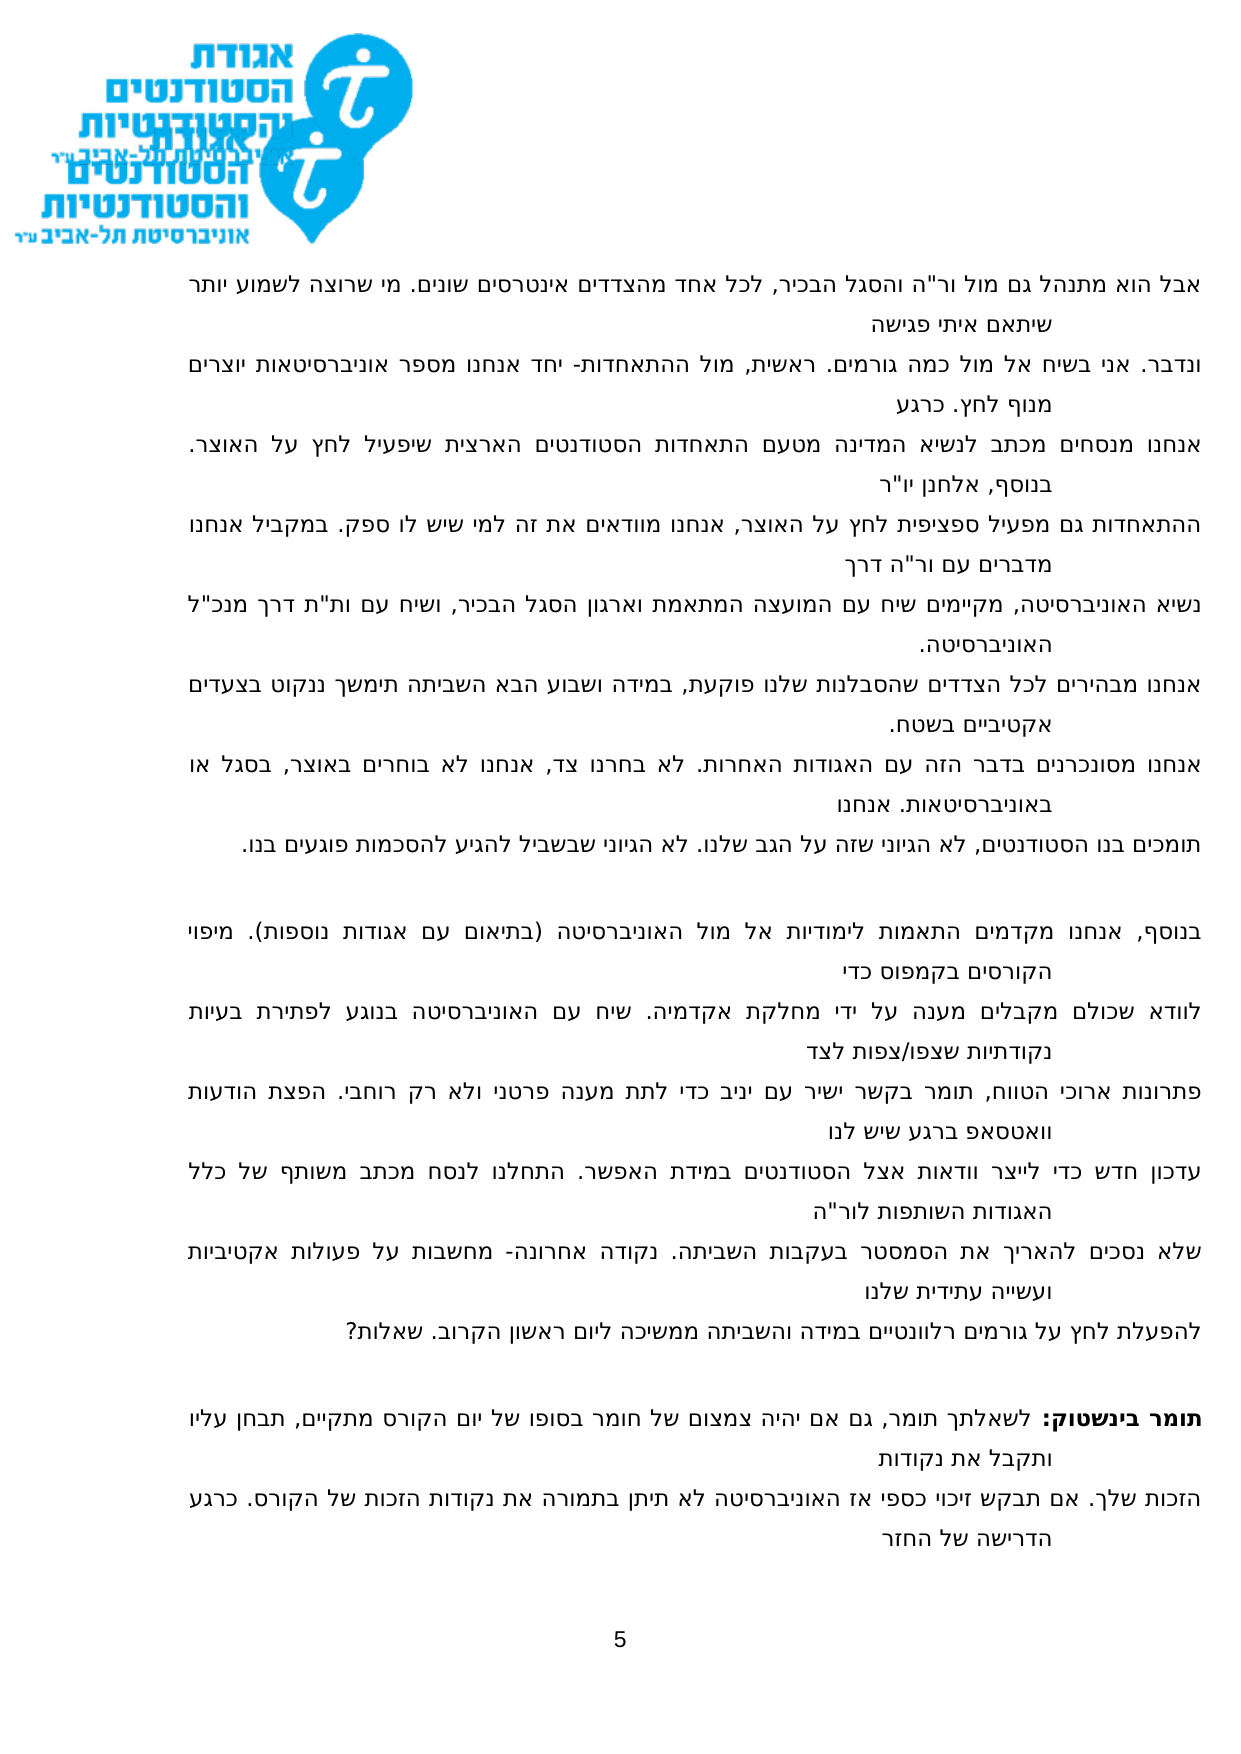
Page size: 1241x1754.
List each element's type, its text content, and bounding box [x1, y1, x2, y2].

text עדכון חדש כדי לייצר וודאות אצל הסטודנטים במידת האפשר. התחלנו לנסח מכתב משותף של כלל האגודות השותפות לור"ה [187, 1158, 1203, 1224]
text ההתאחדות גם מפעיל ספציפית לחץ על האוצר, אנחנו מוודאים את זה למי שיש לו ספק. במקביל אנחנו מדברים עם ור"ה דרך [187, 511, 1203, 578]
picture [224, 136, 229, 150]
text אבל הוא מתנהל גם מול ור"ה והסגל הבכיר, לכל אחד מהצדדים אינטרסים שונים. מי שרוצה לשמוע יותר שיתאם איתי פגישה [187, 150, 1203, 338]
text הזכות שלך. אם תבקש זיכוי כספי אז האוניברסיטה לא תיתן בתמורה את נקודות הזכות של הקורס. כרגע הדרישה של החזר [187, 1485, 1203, 1551]
picture [233, 140, 240, 150]
text להפעלת לחץ על גורמים רלוונטיים במידה והשביתה ממשיכה ליום ראשון הקרוב. שאלות? [187, 1318, 1203, 1344]
picture [0, 19, 427, 258]
picture [357, 48, 370, 62]
text נשיא האוניברסיטה, מקיימים שיח עם המועצה המתאמת וארגון הסגל הבכיר, ושיח עם ות"ת דרך מנכ"ל האוניברסיטה. [187, 591, 1203, 658]
picture [310, 131, 323, 145]
picture [323, 65, 389, 128]
text לוודא שכולם מקבלים מענה על ידי מחלקת אקדמיה. שיח עם האוניברסיטה בנוגע לפתירת בעיות נקודתיות שצפו/צפות לצד [187, 998, 1203, 1064]
text אנחנו מסונכרנים בדבר הזה עם האגודות האחרות. לא בחרנו צד, אנחנו לא בוחרים באוצר, בסגל או באוניברסיטאות. אנחנו [187, 751, 1203, 818]
picture [241, 119, 248, 131]
text ונדבר. אני בשיח אל מול כמה גורמים. ראשית, מול ההתאחדות- יחד אנחנו מספר אוניברסיטאות יוצרים מנוף לחץ. כרגע [187, 351, 1203, 418]
text תומכים בנו הסטודנטים, לא הגיוני שזה על הגב שלנו. לא הגיוני שבשביל להגיע להסכמות פוגעים בנו. [187, 831, 1203, 858]
text שלא נסכים להאריך את הסמסטר בעקבות השביתה. נקודה אחרונה- מחשבות על פעולות אקטיביות ועשייה עתידית שלנו [187, 1238, 1203, 1304]
text פתרונות ארוכי הטווח, תומר בקשר ישיר עם יניב כדי לתת מענה פרטני ולא רק רוחבי. הפצת הודעות וואטסאפ ברגע שיש לנו [187, 1078, 1203, 1144]
text תומר בינשטוק: לשאלתך תומר, גם אם יהיה צמצום של חומר בסופו של יום הקורס מתקיים, תבחן עליו ותקבל את נקודות [187, 1405, 1203, 1471]
text אנחנו מבהירים לכל הצדדים שהסבלנות שלנו פוקעת, במידה ושבוע הבא השביתה תימשך ננקוט בצעדים אקטיביים בשטח. [187, 671, 1203, 738]
text בנוסף, אנחנו מקדמים התאמות לימודיות אל מול האוניברסיטה (בתיאום עם אגודות נוספות). מיפוי הקורסים בקמפוס כדי [187, 918, 1203, 984]
text אנחנו מנסחים מכתב לנשיא המדינה מטעם התאחדות הסטודנטים הארצית שיפעיל לחץ על האוצר. בנוסף, אלחנן יו"ר [187, 431, 1203, 498]
